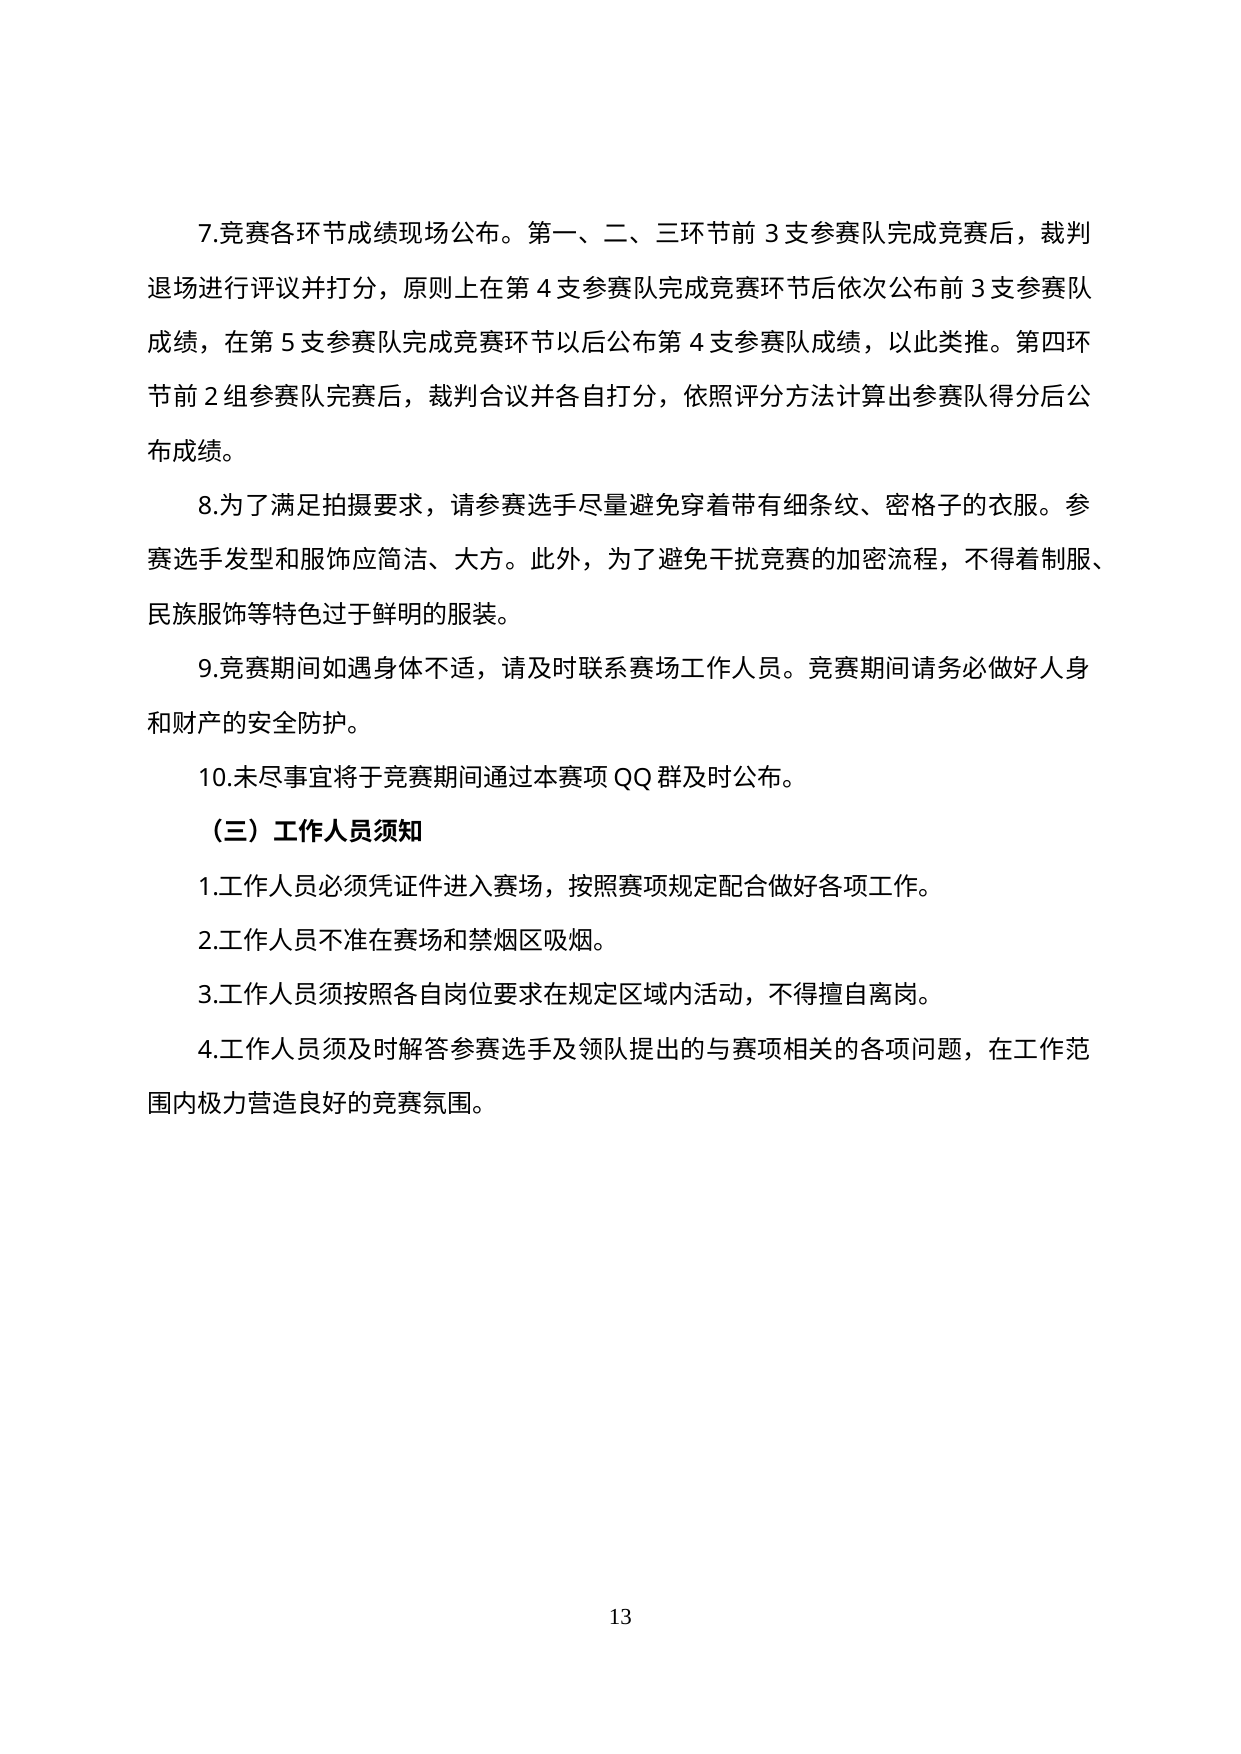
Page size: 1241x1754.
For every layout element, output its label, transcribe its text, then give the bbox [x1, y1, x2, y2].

text 3.工作人员须按照各自岗位要求在规定区域内活动，不得擅自离岗。 [148, 975, 1092, 1011]
text 10.未尽事宜将于竞赛期间通过本赛项QQ群及时公布。 [148, 757, 1092, 794]
text 4.工作人员须及时解答参赛选手及领队提出的与赛项相关的各项问题，在工作范围内极力营造良好的竞赛氛围。 [148, 1029, 1092, 1120]
text 9.竞赛期间如遇身体不适，请及时联系赛场工作人员。竞赛期间请务必做好人身和财产的安全防护。 [148, 649, 1092, 739]
text 8.为了满足拍摄要求，请参赛选手尽量避免穿着带有细条纹、密格子的衣服。参赛选手发型和服饰应简洁、大方。此外，为了避免干扰竞赛的加密流程，不得着制服、民族服饰等特色过于鲜明的服装。 [148, 486, 1092, 631]
text 7.竞赛各环节成绩现场公布。第一、二、三环节前3支参赛队完成竞赛后，裁判退场进行评议并打分，原则上在第4支参赛队完成竞赛环节后依次公布前3支参赛队成绩，在第5支参赛队完成竞赛环节以后公布第4支参赛队成绩，以此类推。第四环节前2组参赛队完赛后，裁判合议并各自打分，依照评分方法计算出参赛队得分后公布成绩。 [148, 214, 1092, 467]
text 1.工作人员必须凭证件进入赛场，按照赛项规定配合做好各项工作。 [148, 866, 1092, 902]
text 2.工作人员不准在赛场和禁烟区吸烟。 [148, 921, 1092, 957]
text （三）工作人员须知 [148, 812, 1092, 848]
